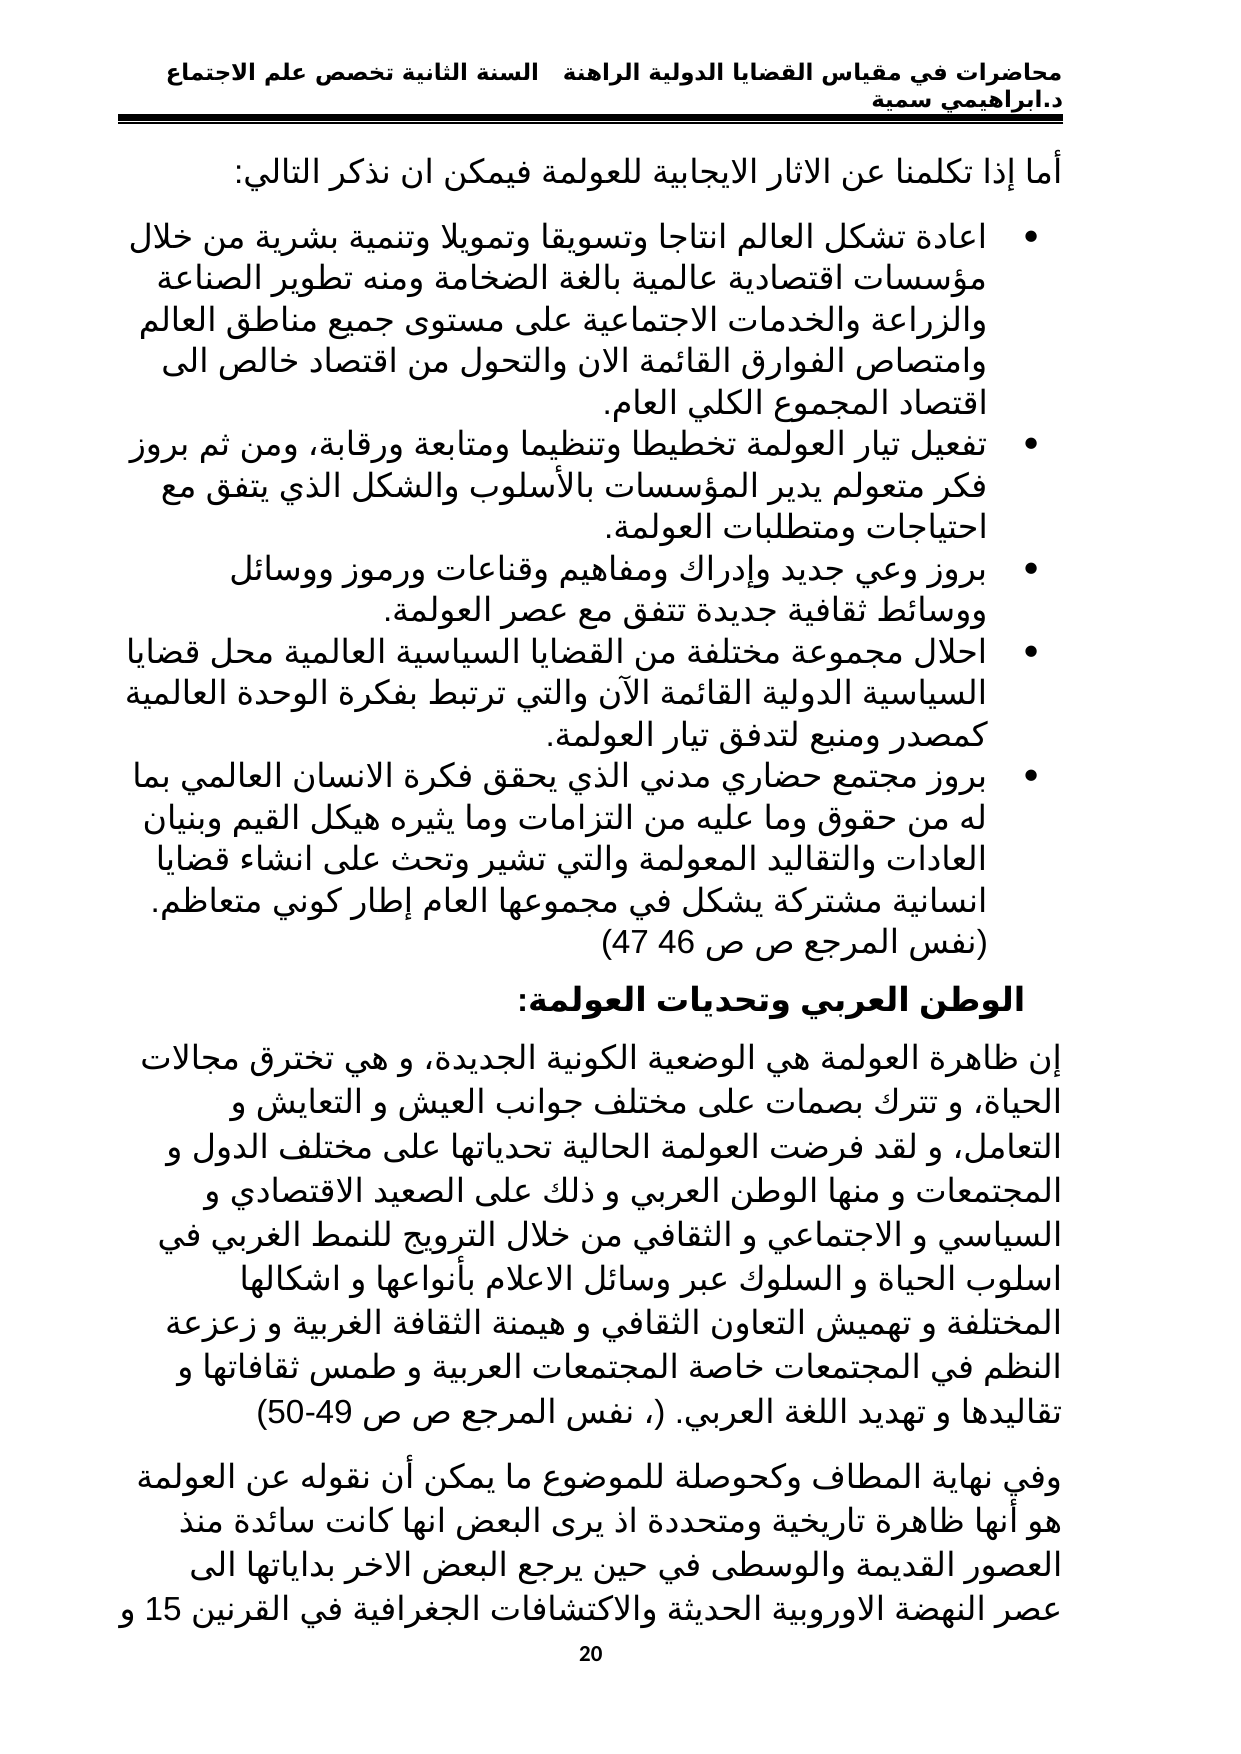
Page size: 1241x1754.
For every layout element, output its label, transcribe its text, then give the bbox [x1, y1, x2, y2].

text الوطن العربي وتحديات العولمة: [118, 980, 1026, 1019]
list اعادة تشكل العالم انتاجا وتسويقا وتمويلا وتنمية بشرية من خلال مؤسسات اقتصادية عالمية بالغة الضخامة ومنه تطوير الصناعة والزراعة والخدمات الاجتماعية على مستوى جميع مناطق العالم وامتصاص الفوارق القائمة الان والتحول من اقتصاد خالص الى اقتصاد المجموع الكلي العام. [118, 217, 1026, 421]
text أما إذا تكلمنا عن الاثار الايجابية للعولمة فيمكن ان نذكر التالي: [118, 152, 1063, 190]
list تفعيل تيار العولمة تخطيطا وتنظيما ومتابعة ورقابة، ومن ثم بروز فكر متعولم يدير المؤسسات بالأسلوب والشكل الذي يتفق مع احتياجات ومتطلبات العولمة. [118, 424, 1026, 546]
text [118, 1457, 1063, 1628]
list بروز مجتمع حضاري مدني الذي يحقق فكرة الانسان العالمي بما له من حقوق وما عليه من التزامات وما يثيره هيكل القيم وبنيان العادات والتقاليد المعولمة والتي تشير وتحث على انشاء قضايا انسانية مشتركة يشكل في مجموعها العام إطار كوني متعاظم. (نفس المرجع ص ص 46 47) [118, 756, 1026, 961]
list احلال مجموعة مختلفة من القضايا السياسية العالمية محل قضايا السياسية الدولية القائمة الآن والتي ترتبط بفكرة الوحدة العالمية كمصدر ومنبع لتدفق تيار العولمة. [118, 632, 1026, 753]
list بروز وعي جديد وإدراك ومفاهيم وقناعات ورموز ووسائل ووسائط ثقافية جديدة تتفق مع عصر العولمة. [118, 549, 1026, 629]
text إن ظاهرة العولمة هي الوضعية الكونية الجديدة، و هي تخترق مجالات الحياة، و تترك بصمات على مختلف جوانب العيش و التعايش و التعامل، و لقد فرضت العولمة الحالية تحدياتها على مختلف الدول و المجتمعات و منها الوطن العربي و ذلك على الصعيد الاقتصادي و السياسي و الاجتماعي و الثقافي من خلال الترويج للنمط الغربي في اسلوب الحياة و السلوك عبر وسائل الاعلام بأنواعها و اشكالها المختلفة و تهميش التعاون الثقافي و هيمنة الثقافة الغربية و زعزعة النظم في المجتمعات خاصة المجتمعات العربية و طمس ثقافاتها و تقاليدها و تهديد اللغة العربي. (، نفس المرجع ص ص 49-50) [118, 1038, 1063, 1430]
